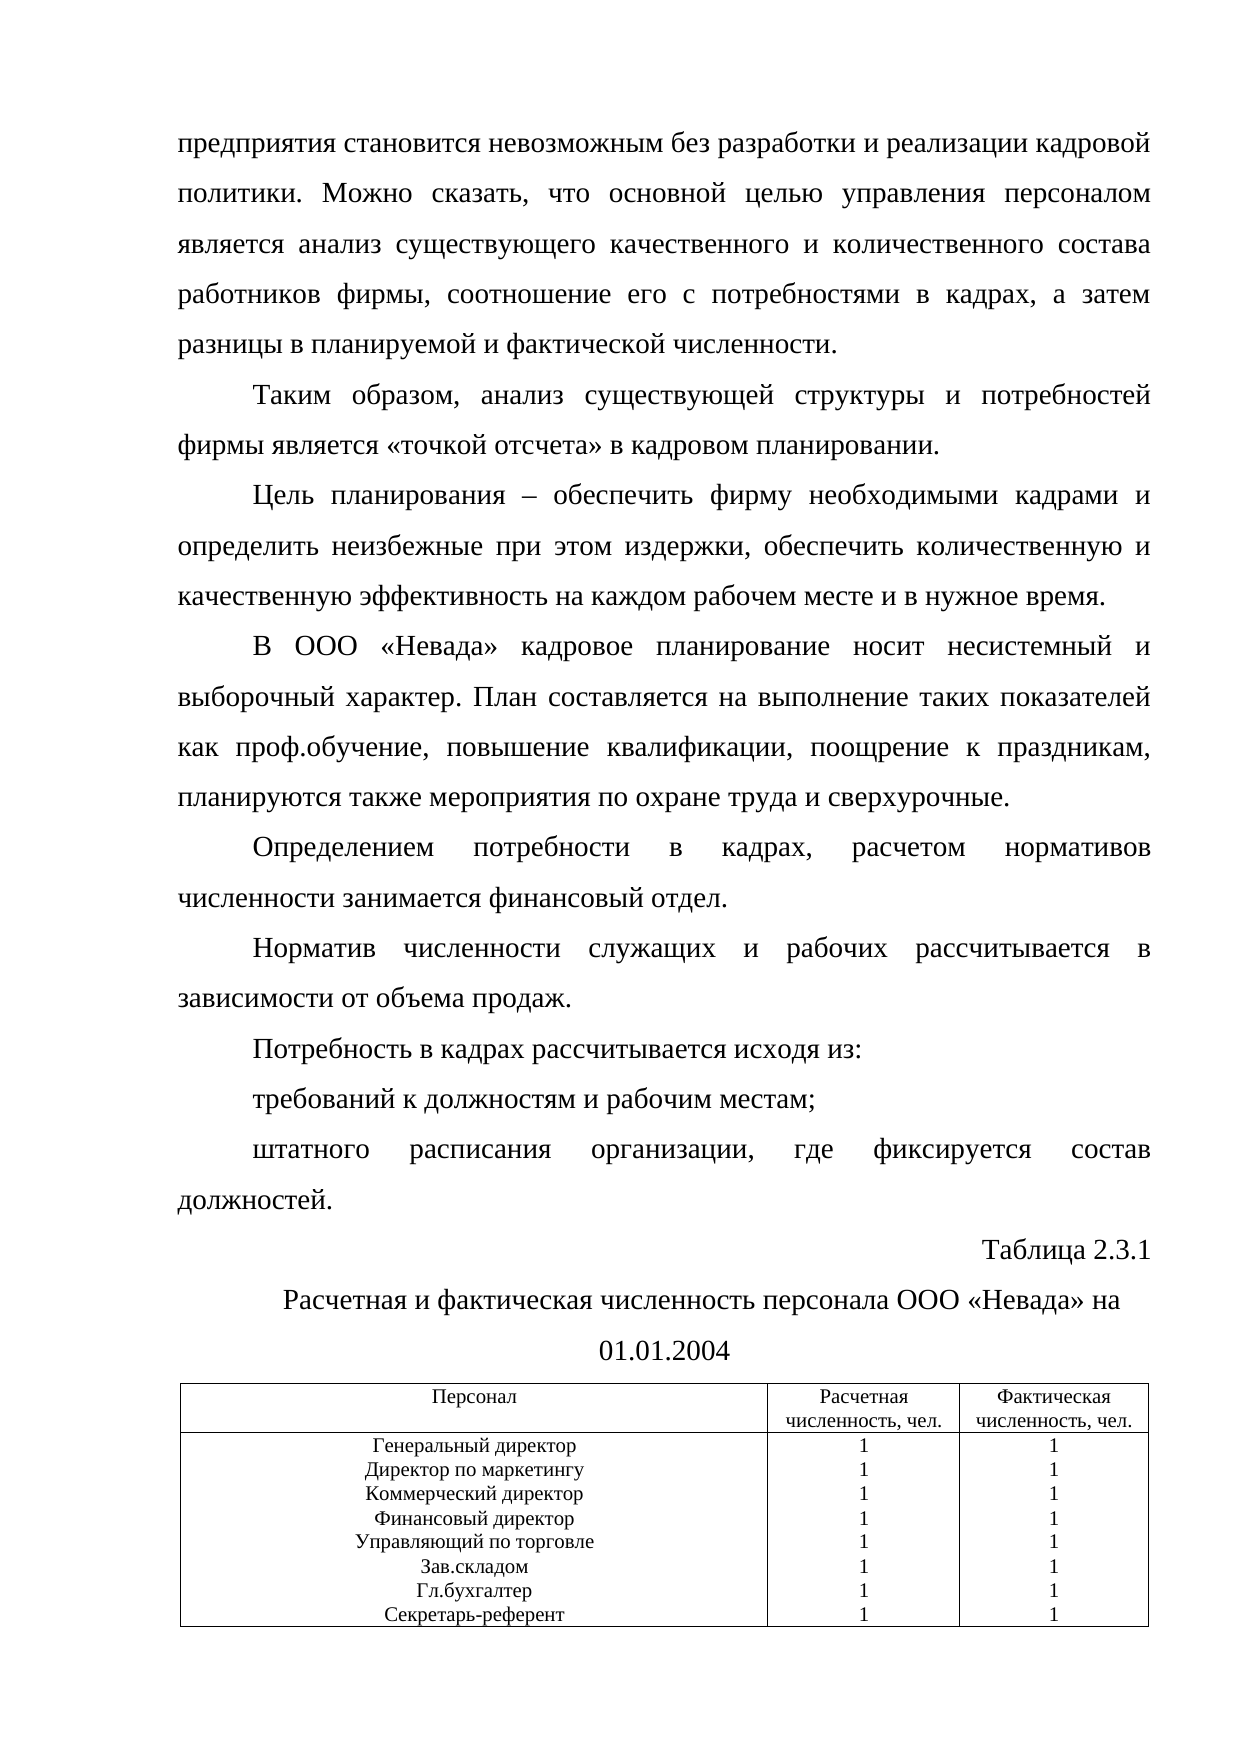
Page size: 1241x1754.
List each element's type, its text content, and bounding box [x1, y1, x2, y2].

text Цель планирования – обеспечить фирму необходимыми кадрами и определить неизбежные при этом издержки, обеспечить количественную и качественную эффективность на каждом рабочем месте и в нужное время. [177, 477, 1152, 612]
text требований к должностям и рабочим местам; [177, 1081, 1152, 1115]
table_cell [960, 1433, 1148, 1626]
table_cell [768, 1433, 959, 1626]
text Норматив численности служащих и рабочих рассчитывается в зависимости от объема продаж. [177, 930, 1152, 1014]
table_header Расчетная численность, чел. [768, 1384, 959, 1432]
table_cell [181, 1433, 767, 1626]
text Таким образом, анализ существующей структуры и потребностей фирмы является «точкой отсчета» в кадровом планировании. [177, 377, 1152, 461]
table_header Фактическая численность, чел. [960, 1384, 1148, 1432]
text штатного расписания организации, где фиксируется состав должностей. [177, 1131, 1152, 1215]
text Определением потребности в кадрах, расчетом нормативов численности занимается финансовый отдел. [177, 829, 1152, 913]
table_header Персонал [181, 1384, 767, 1432]
text Расчетная и фактическая численность персонала ООО «Невада» на 01.01.2004 [177, 1282, 1152, 1366]
text В ООО «Невада» кадровое планирование носит несистемный и выборочный характер. План составляется на выполнение таких показателей как проф.обучение, повышение квалификации, поощрение к праздникам, планируются также мероприятия по охране труда и сверхурочные. [177, 628, 1152, 813]
text Таблица 2.3.1 [177, 1232, 1152, 1266]
text Потребность в кадрах рассчитывается исходя из: [177, 1031, 1152, 1064]
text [177, 125, 1152, 360]
